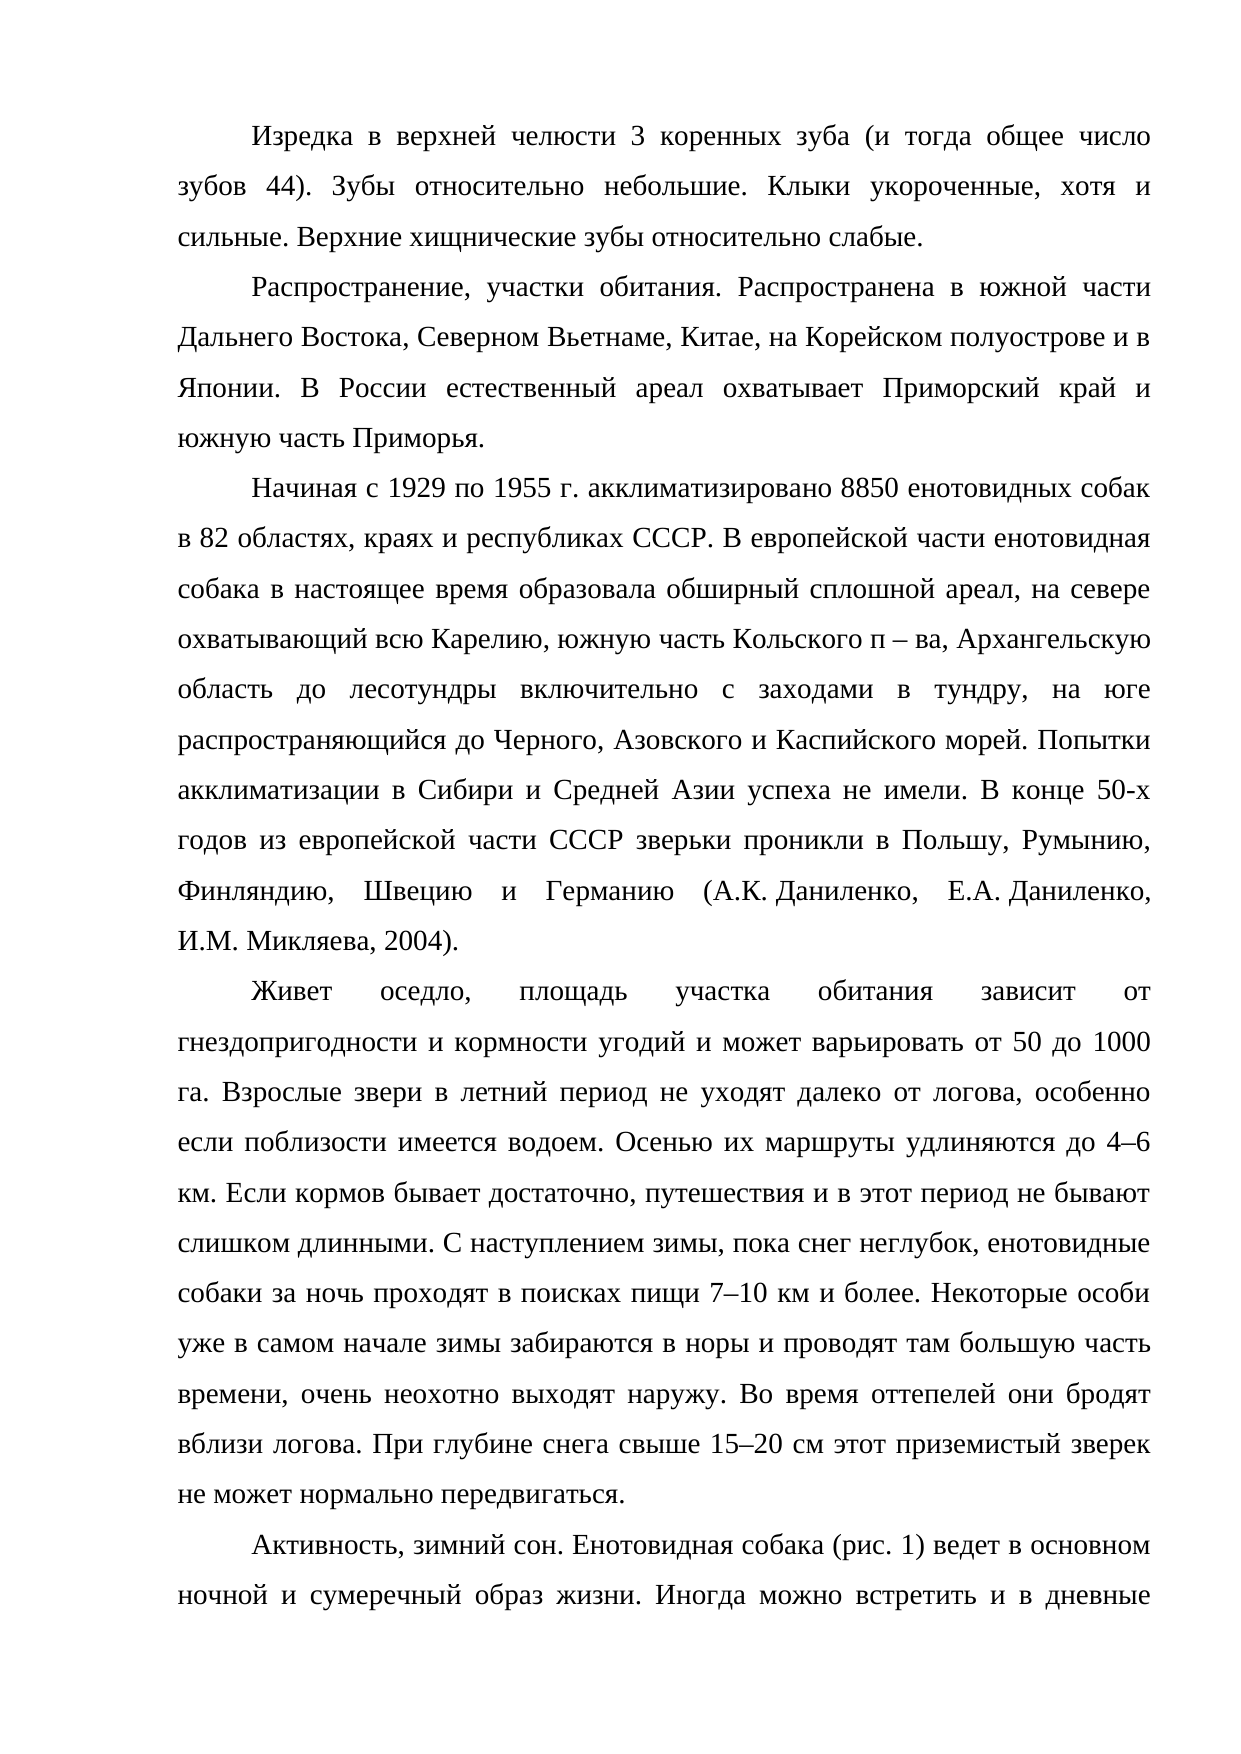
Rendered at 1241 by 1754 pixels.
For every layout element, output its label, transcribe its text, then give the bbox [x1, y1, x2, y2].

text Начиная с 1929 по 1955 г. акклиматизировано 8850 енотовидных собак в 82 областях, краях и республиках СССР. В европейской части енотовидная собака в настоящее время образовала обширный сплошной ареал, на севере охватывающий всю Карелию, южную часть Кольского п – ва, Архангельскую область до лесотундры включительно с заходами в тундру, на юге распространяющийся до Черного, Азовского и Каспийского морей. Попытки акклиматизации в Сибири и Средней Азии успеха не имели. В конце 50-х годов из европейской части СССР зверьки проникли в Польшу, Румынию, Финляндию, Швецию и Германию (А.К. Даниленко, Е.А. Даниленко, И.М. Микляева, 2004). [177, 470, 1152, 957]
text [177, 1527, 1152, 1611]
text Распространение, участки обитания. Распространена в южной части Дальнего Востока, Северном Вьетнаме, Китае, на Корейском полуострове и в Японии. В России естественный ареал охватывает Приморский край и южную часть Приморья. [177, 269, 1152, 453]
text Изредка в верхней челюсти 3 коренных зуба (и тогда общее число зубов 44). Зубы относительно небольшие. Клыки укороченные, хотя и сильные. Верхние хищнические зубы относительно слабые. [177, 118, 1152, 252]
text Живет оседло, площадь участка обитания зависит от гнездопригодности и кормности угодий и может варьировать от 50 до 1000 га. Взрослые звери в летний период не уходят далеко от логова, особенно если поблизости имеется водоем. Осенью их маршруты удлиняются до 4–6 км. Если кормов бывает достаточно, путешествия и в этот период не бывают слишком длинными. С наступлением зимы, пока снег неглубок, енотовидные собаки за ночь проходят в поисках пищи 7–10 км и более. Некоторые особи уже в самом начале зимы забираются в норы и проводят там большую часть времени, очень неохотно выходят наружу. Во время оттепелей они бродят вблизи логова. При глубине снега свыше 15–20 см этот приземистый зверек не может нормально передвигаться. [177, 973, 1152, 1510]
